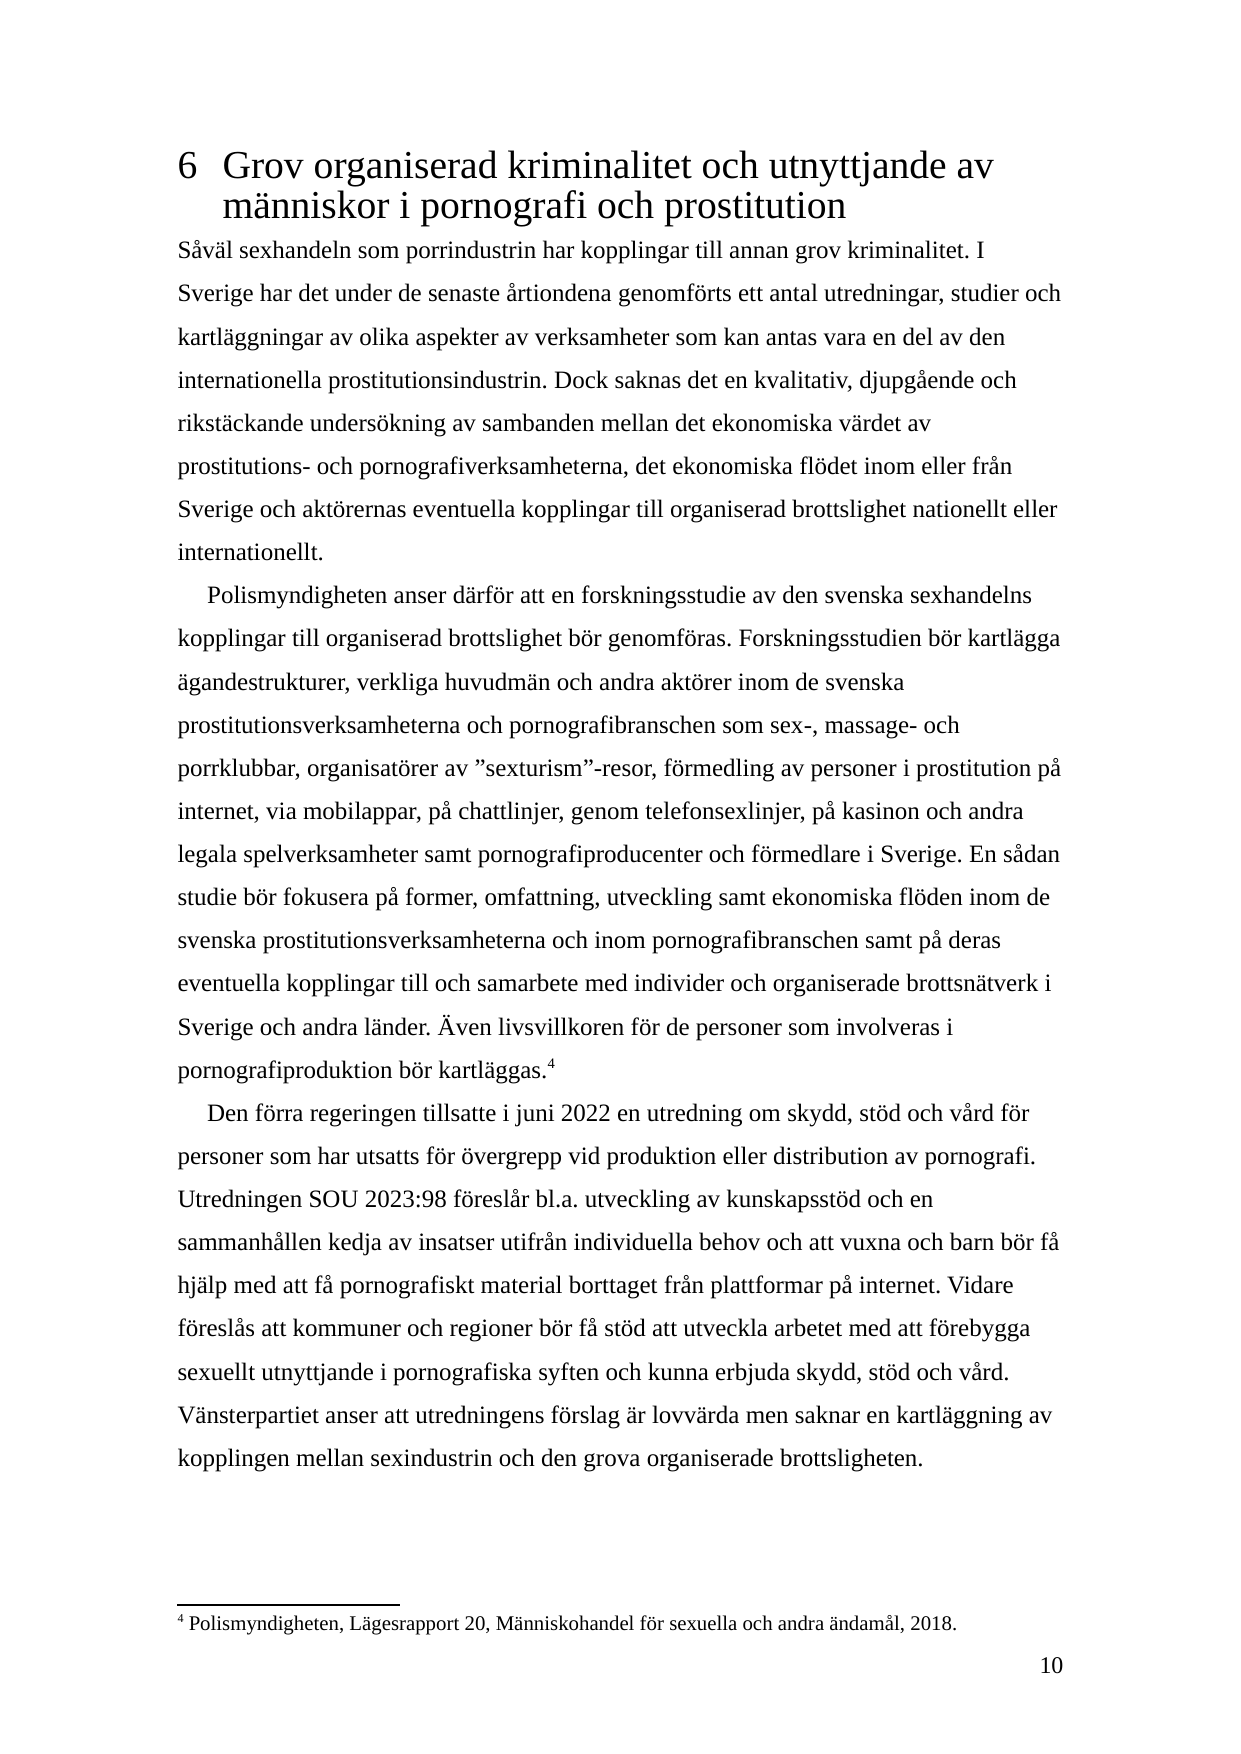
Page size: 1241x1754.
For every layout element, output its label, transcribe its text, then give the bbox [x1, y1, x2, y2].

text Såväl sexhandeln som porrindustrin har kopplingar till annan grov kriminalitet. I Sverige har det under de senaste årtiondena genomförts ett antal utredningar, studier och kartläggningar av olika aspekter av verksamheter som kan antas vara en del av den internationella prostitutionsindustrin. Dock saknas det en kvalitativ, djupgående och rikstäckande undersökning av sambanden mellan det ekonomiska värdet av prostitutions- och pornografiverksamheterna, det ekonomiska flödet inom eller från Sverige och aktörernas eventuella kopplingar till organiserad brottslighet nationellt eller internationellt. [177, 235, 1063, 566]
subtitle Grov organiserad kriminalitet och utnyttjande av människor i pornografi och prostitution [177, 146, 1063, 227]
text Den förra regeringen tillsatte i juni 2022 en utredning om skydd, stöd och vård för personer som har utsatts för övergrepp vid produktion eller distribution av pornografi. Utredningen SOU 2023:98 föreslår bl.a. utveckling av kunskapsstöd och en sammanhållen kedja av insatser utifrån individuella behov och att vuxna och barn bör få hjälp med att få pornografiskt material borttaget från plattformar på internet. Vidare föreslås att kommuner och regioner bör få stöd att utveckla arbetet med att förebygga sexuellt utnyttjande i pornografiska syften och kunna erbjuda skydd, stöd och vård. Vänsterpartiet anser att utredningens förslag är lovvärda men saknar en kartläggning av kopplingen mellan sexindustrin och den grova organiserade brottsligheten. [177, 1098, 1063, 1472]
text Polismyndigheten anser därför att en forskningsstudie av den svenska sexhandelns kopplingar till organiserad brottslighet bör genomföras. Forskningsstudien bör kartlägga ägandestrukturer, verkliga huvudmän och andra aktörer inom de svenska prostitutionsverksamheterna och pornografibranschen som sex-, massage- och porrklubbar, organisatörer av ”sexturism”-resor, förmedling av personer i prostitution på internet, via mobilappar, på chattlinjer, genom telefonsexlinjer, på kasinon och andra legala spelverksamheter samt pornografiproducenter och förmedlare i Sverige. En sådan studie bör fokusera på former, omfattning, utveckling samt ekonomiska flöden inom de svenska prostitutionsverksamheterna och inom pornografibranschen samt på deras eventuella kopplingar till och samarbete med individer och organiserade brottsnätverk i Sverige och andra länder. Även livsvillkoren för de personer som involveras i pornografiproduktion bör kartläggas. [177, 580, 1063, 1083]
